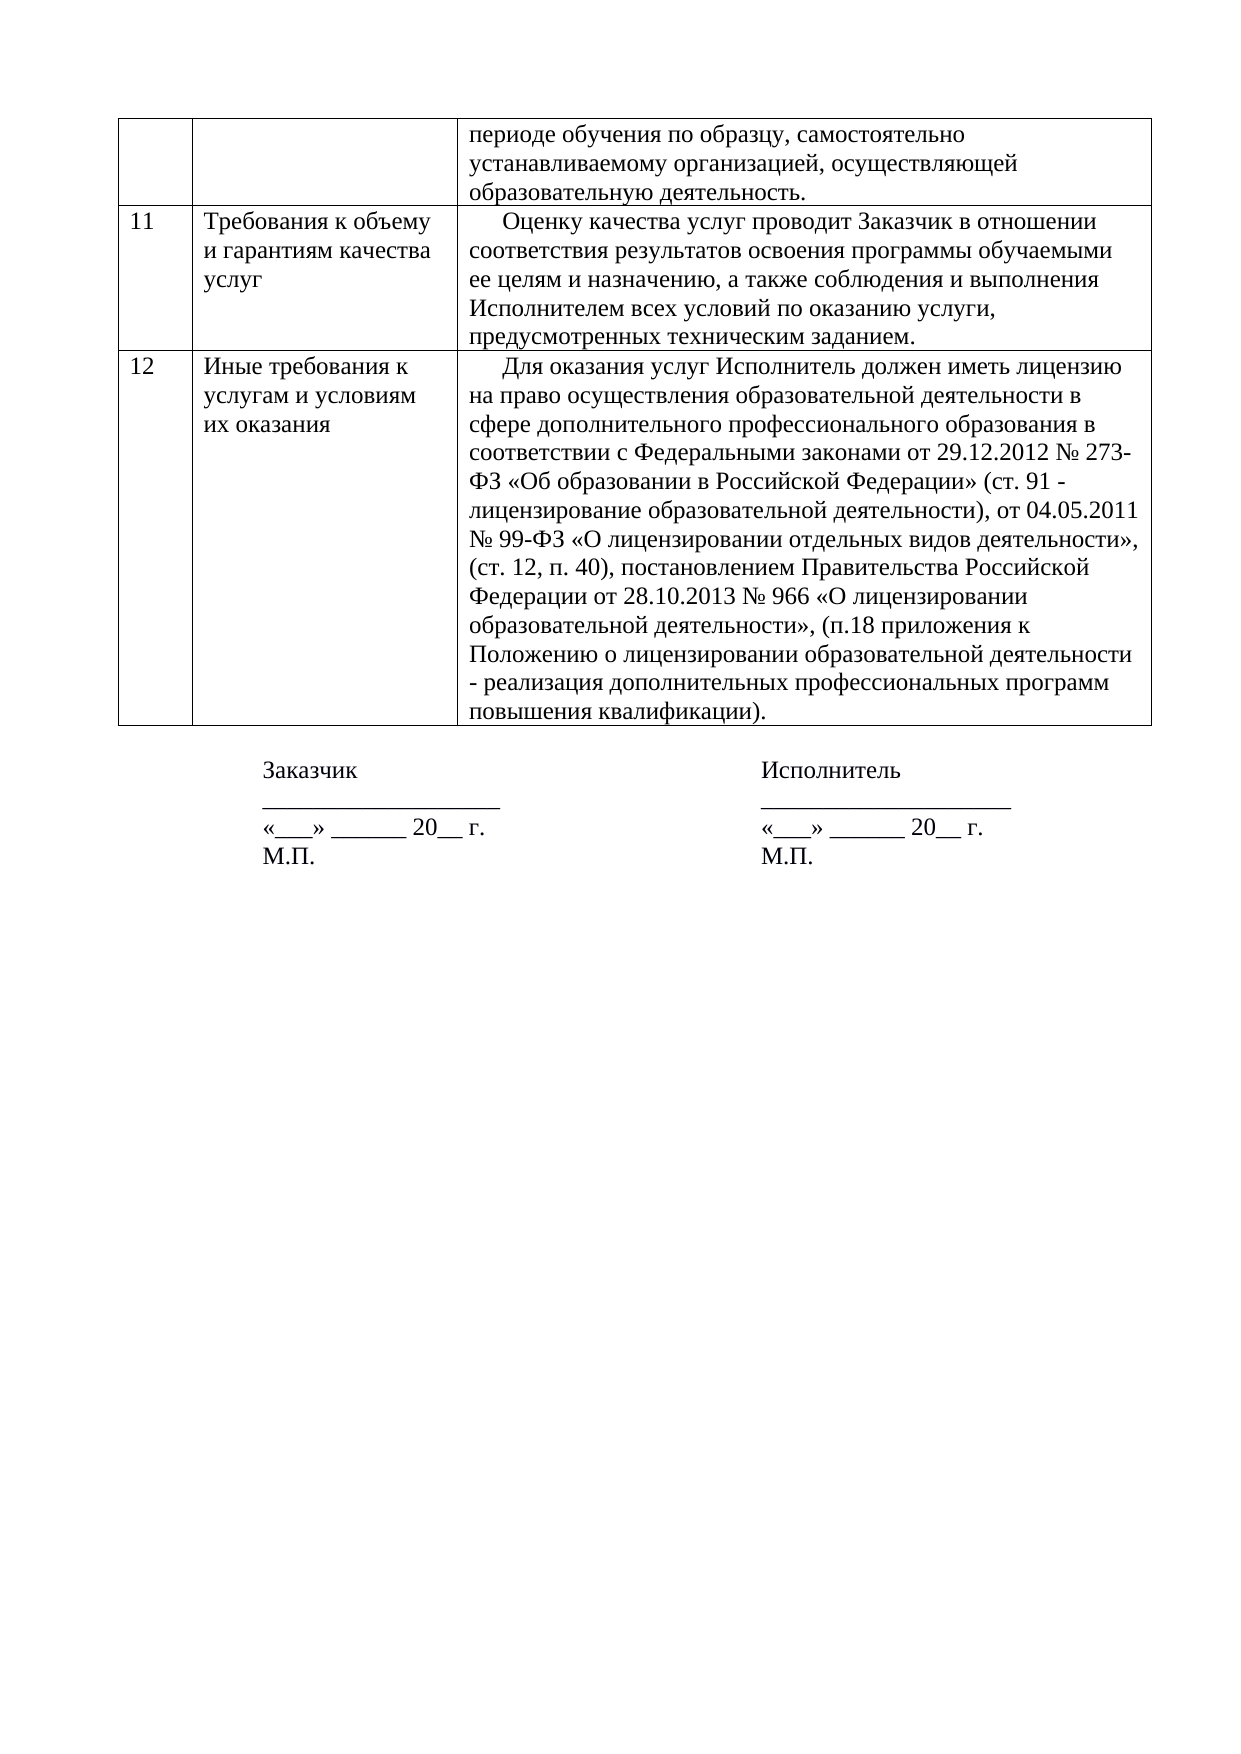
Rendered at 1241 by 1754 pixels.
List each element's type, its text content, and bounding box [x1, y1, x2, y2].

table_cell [193, 119, 457, 205]
table_cell 12 [119, 351, 192, 725]
table_cell 11 [119, 206, 192, 350]
table_cell 10 [119, 119, 192, 205]
table_cell Оценку качества услуг проводит Заказчик в отношении соответствия результатов освоения программы обучаемыми ее целям и назначению, а также соблюдения и выполнения Исполнителем всех условий по оказанию услуги, предусмотренных техническим заданием. [458, 206, 1151, 350]
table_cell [458, 119, 1151, 205]
table_header Исполнитель ____________________ «___» ______ 20__ г. М.П. [676, 755, 1174, 870]
table_cell Для оказания услуг Исполнитель должен иметь лицензию на право осуществления образовательной деятельности в сфере дополнительного профессионального образования в соответствии с Федеральными законами от 29.12.2012 № 273-ФЗ «Об образовании в Российской Федерации» (ст. 91 - лицензирование образовательной деятельности), от 04.05.2011 № 99-ФЗ «О лицензировании отдельных видов деятельности», (ст. 12, п. 40), постановлением Правительства Российской Федерации от 28.10.2013 № 966 «О лицензировании образовательной деятельности», (п.18 приложения к Положению о лицензировании образовательной деятельности - реализация дополнительных профессиональных программ повышения квалификации). [458, 351, 1151, 725]
table_cell Требования к объему и гарантиям качества услуг [193, 206, 457, 350]
table_cell Иные требования к услугам и условиям их оказания [193, 351, 457, 725]
table_header Заказчик ___________________ «___» ______ 20__ г. М.П. [177, 755, 676, 870]
